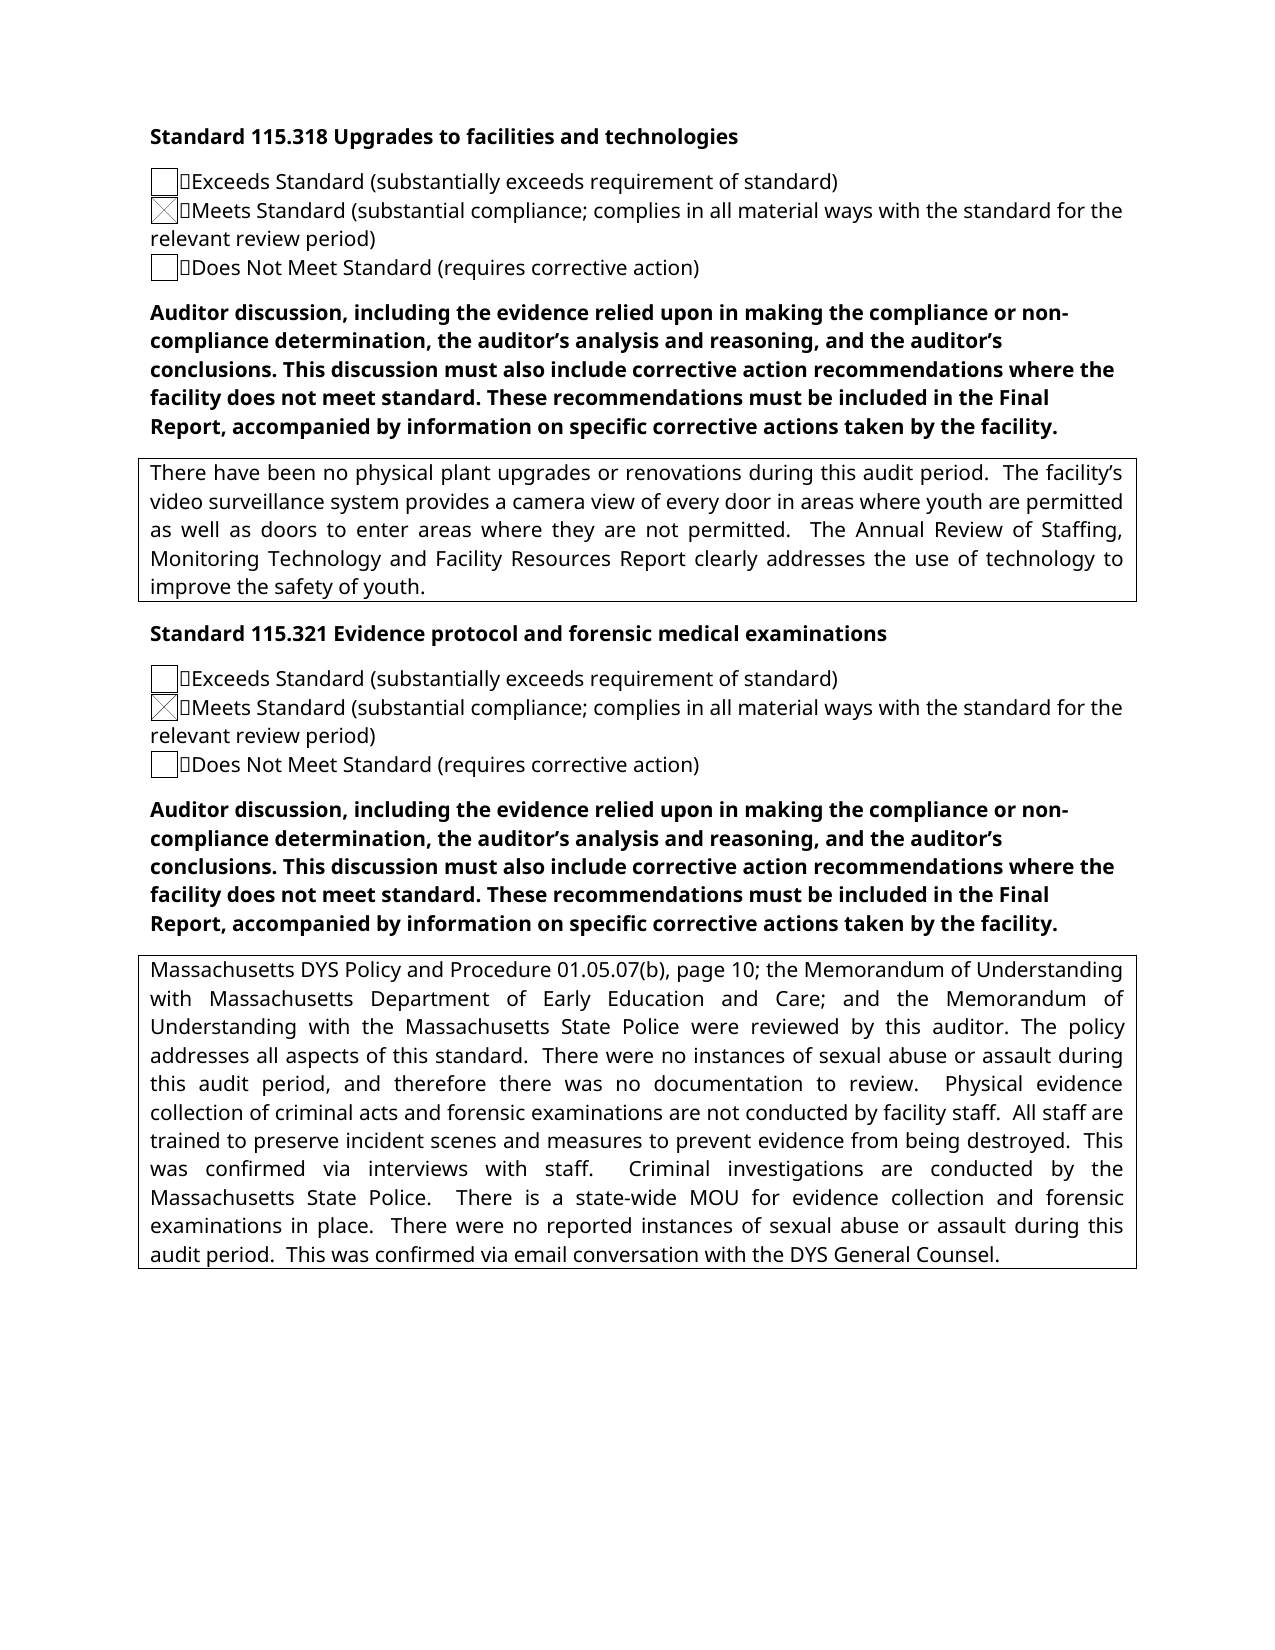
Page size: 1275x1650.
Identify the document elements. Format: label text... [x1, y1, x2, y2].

table_header There have been no physical plant upgrades or renovations during this audit period. The facility’s video surveillance system provides a camera view of every door in areas where youth are permitted as well as doors to enter areas where they are not permitted. The Annual Review of Staffing, Monitoring Technology and Facility Resources Report clearly addresses the use of technology to improve the safety of youth. [139, 459, 1136, 601]
text Standard 115.321 Evidence protocol and forensic medical examinations [150, 619, 1125, 647]
table_header Massachusetts DYS Policy and Procedure 01.05.07(b), page 10; the Memorandum of Understanding with Massachusetts Department of Early Education and Care; and the Memorandum of Understanding with the Massachusetts State Police were reviewed by this auditor. The policy addresses all aspects of this standard. There were no instances of sexual abuse or assault during this audit period, and therefore there was no documentation to review. Physical evidence collection of criminal acts and forensic examinations are not conducted by facility staff. All staff are trained to preserve incident scenes and measures to prevent evidence from being destroyed. This was confirmed via interviews with staff. Criminal investigations are conducted by the Massachusetts State Police. There is a state-wide MOU for evidence collection and forensic examinations in place. There were no reported instances of sexual abuse or assault during this audit period. This was confirmed via email conversation with the DYS General Counsel. [139, 956, 1136, 1268]
text Exceeds Standard (substantially exceeds requirement of standard) [150, 664, 1125, 693]
text Standard 115.318 Upgrades to facilities and technologies [150, 122, 1125, 150]
text Does Not Meet Standard (requires corrective action) [150, 750, 1125, 778]
text Meets Standard (substantial compliance; complies in all material ways with the standard for the relevant review period) [150, 196, 1125, 253]
text Exceeds Standard (substantially exceeds requirement of standard) [150, 167, 1125, 196]
text Meets Standard (substantial compliance; complies in all material ways with the standard for the relevant review period) [150, 693, 1125, 750]
text Auditor discussion, including the evidence relied upon in making the compliance or non-compliance determination, the auditor’s analysis and reasoning, and the auditor’s conclusions. This discussion must also include corrective action recommendations where the facility does not meet standard. These recommendations must be included in the Final Report, accompanied by information on specific corrective actions taken by the facility. [150, 298, 1125, 440]
text Auditor discussion, including the evidence relied upon in making the compliance or non-compliance determination, the auditor’s analysis and reasoning, and the auditor’s conclusions. This discussion must also include corrective action recommendations where the facility does not meet standard. These recommendations must be included in the Final Report, accompanied by information on specific corrective actions taken by the facility. [150, 795, 1125, 937]
text Does Not Meet Standard (requires corrective action) [150, 253, 1125, 281]
